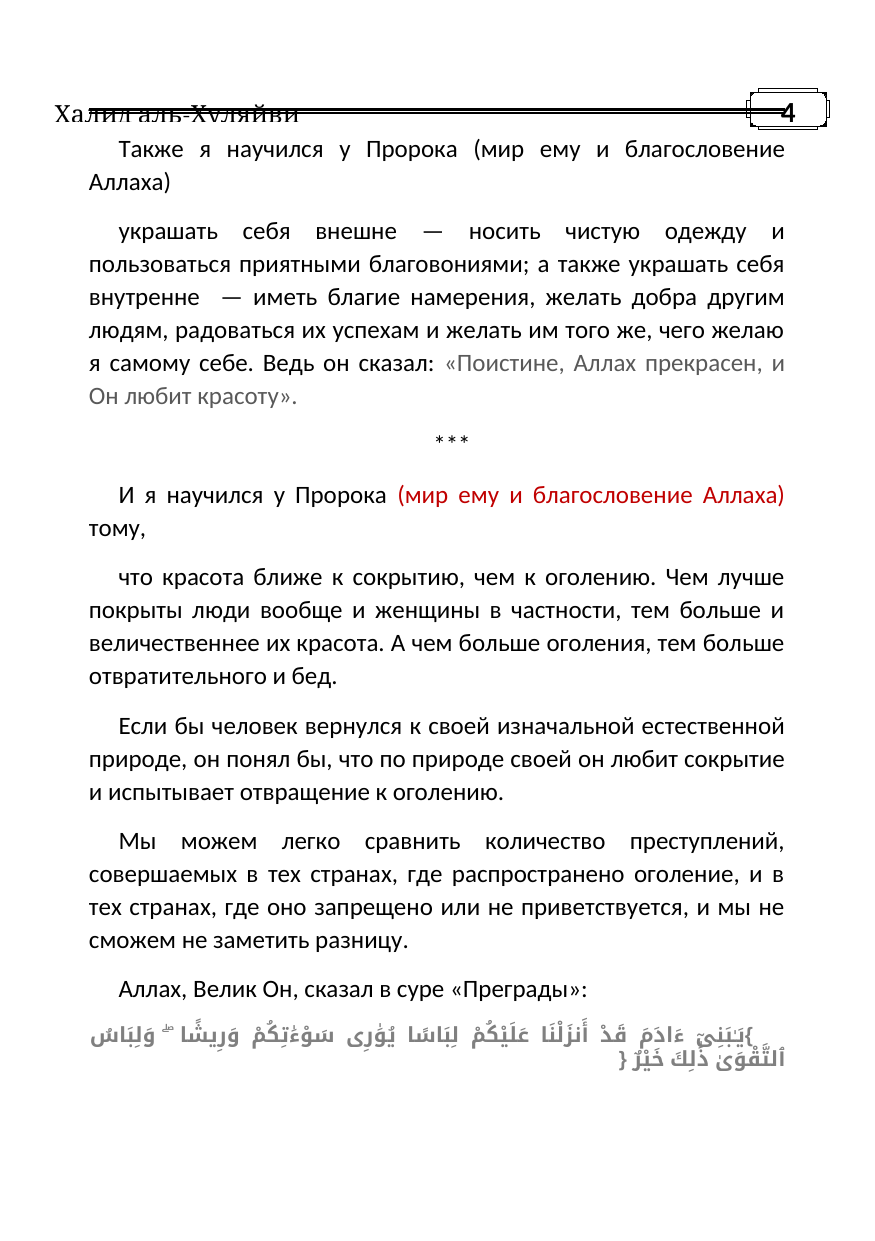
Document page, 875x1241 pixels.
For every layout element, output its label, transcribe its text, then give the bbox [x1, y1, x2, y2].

text Аллах, Велик Он, сказал в суре «Преграды»: [89, 974, 785, 1004]
text Также я научился у Пророка (мир ему и благословение Аллаха) [89, 133, 785, 196]
text украшать себя внешне — носить чистую одежду и пользоваться приятными благовониями; а также украшать себя внутренне — иметь благие намерения, желать добра другим людям, радоваться их успехам и желать им того же, чего желаю я самому себе. Ведь он сказал: «Поистине, Аллах прекрасен, и Он любит красоту». [89, 215, 785, 410]
text Если бы человек вернулся к своей изначальной естественной природе, он понял бы, что по природе своей он любит сокрытие и испытывает отвращение к оголению. [89, 710, 785, 806]
text что красота ближе к сокрытию, чем к оголению. Чем лучше покрыты люди вообще и женщины в частности, тем больше и величественнее их красота. А чем больше оголения, тем больше отвратительного и бед. [89, 562, 785, 691]
text И я научился у Пророка (мир ему и благословение Аллаха) тому, [89, 479, 785, 542]
text }يَـٰبَنِىٓ ءَادَمَ قَدْ أَنزَلْنَا عَلَيْكُمْ لِبَاسًا يُوَٰرِى سَوْءَٰتِكُمْ وَرِيشًا ۖ وَلِبَاسُ ٱلتَّقْوَىٰ ذَٰلِكَ خَيْرٌ { [89, 1023, 785, 1071]
text *** [89, 429, 785, 460]
text Мы можем легко сравнить количество преступлений, совершаемых в тех странах, где распространено оголение, и в тех странах, где оно запрещено или не приветствуется, и мы не сможем не заметить разницу. [89, 825, 785, 954]
